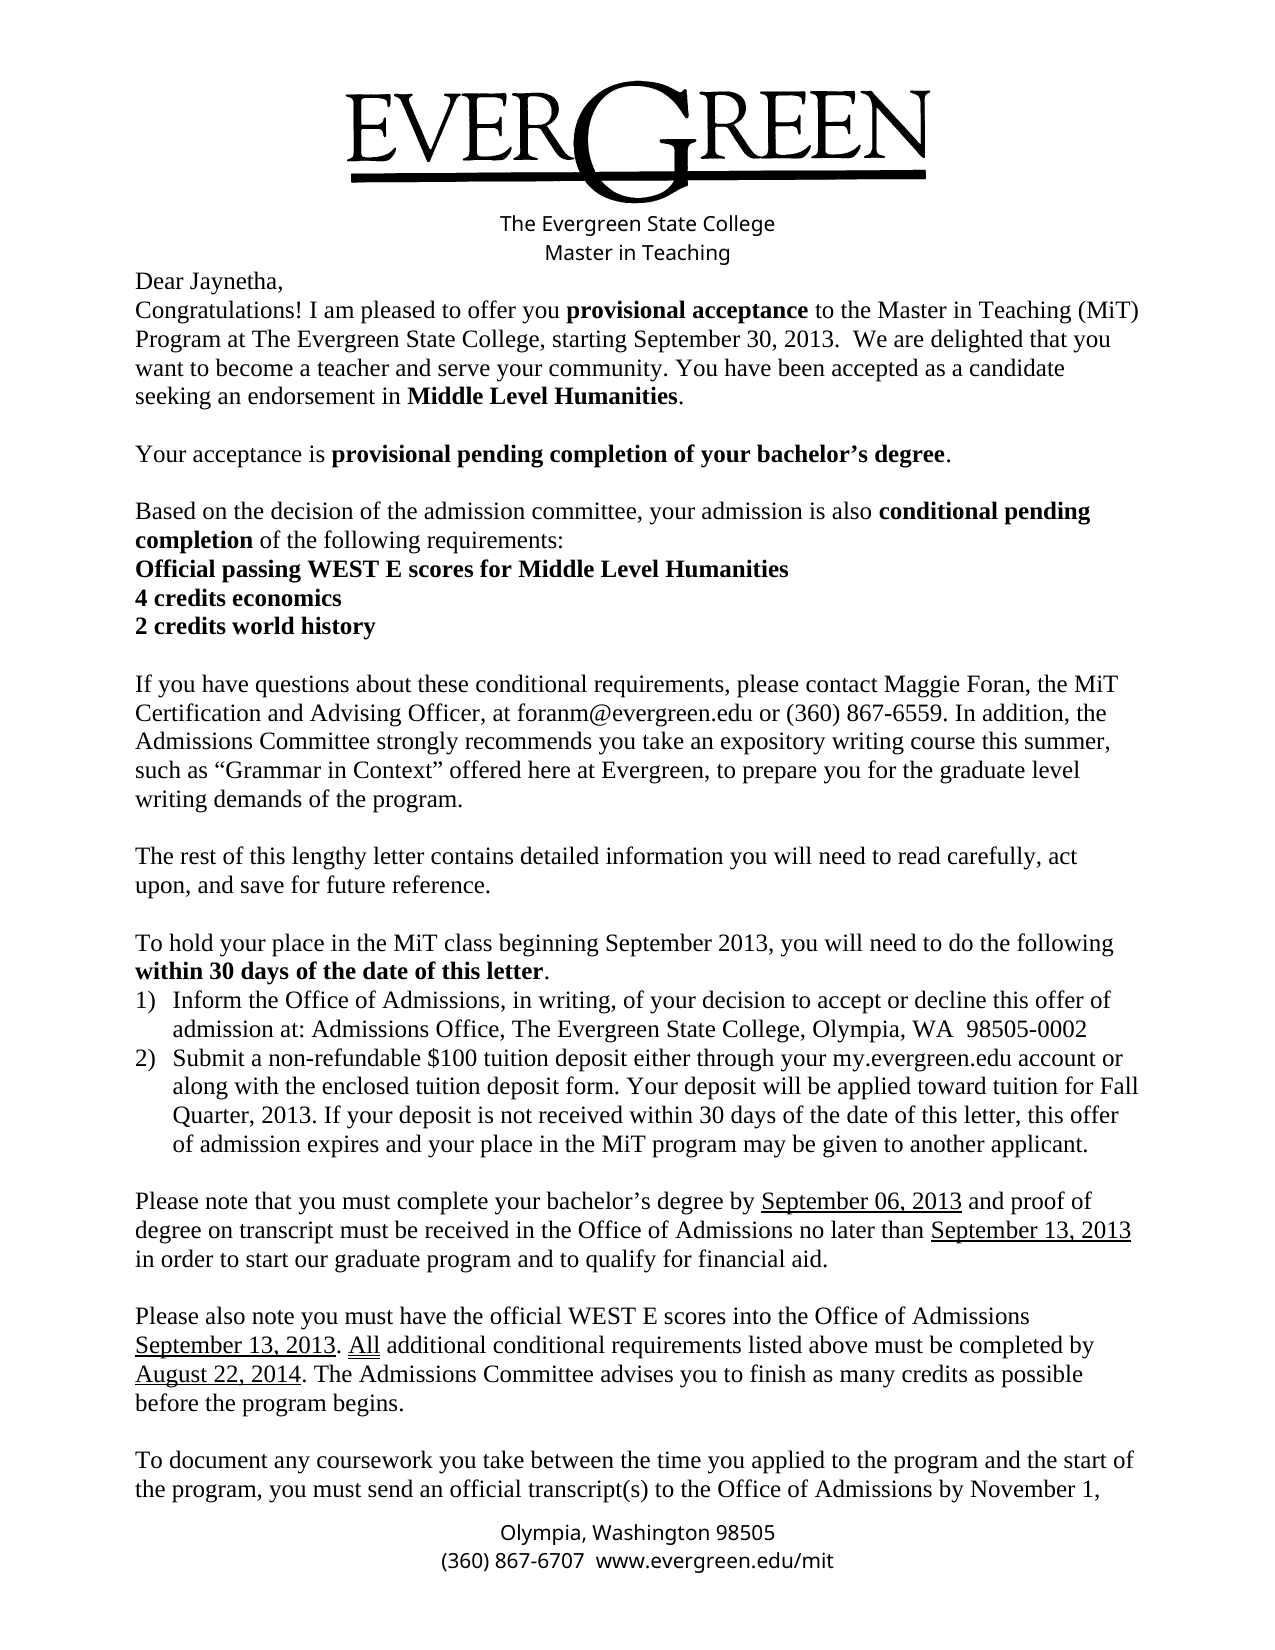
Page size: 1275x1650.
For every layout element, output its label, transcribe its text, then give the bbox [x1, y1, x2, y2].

text Congratulations! I am pleased to offer you provisional acceptance to the Master in Teaching (MiT) Program at The Evergreen State College, starting September 30, 2013. We are delighted that you want to become a teacher and serve your community. You have been accepted as a candidate seeking an endorsement in Middle Level Humanities. [135, 295, 1140, 410]
text 4 credits economics [135, 583, 1140, 611]
text Please note that you must complete your bachelor’s degree by September 06, 2013 and proof of degree on transcript must be received in the Office of Admissions no later than September 13, 2013 in order to start our graduate program and to qualify for financial aid. [135, 1186, 1140, 1273]
text Your acceptance is provisional pending completion of your bachelor’s degree. [135, 439, 1140, 468]
text Please also note you must have the official WEST E scores into the Office of Admissions September 13, 2013. All additional conditional requirements listed above must be completed by August 22, 2014. The Admissions Committee advises you to finish as many credits as possible before the program begins. [135, 1301, 1140, 1416]
text Based on the decision of the admission committee, your admission is also conditional pending completion of the following requirements: [135, 496, 1140, 554]
text To hold your place in the MiT class beginning September 2013, you will need to do the following within 30 days of the date of this letter. [135, 928, 1140, 985]
list Submit a non-refundable $100 tuition deposit either through your my.evergreen.edu account or along with the enclosed tuition deposit form. Your deposit will be applied toward tuition for Fall Quarter, 2013. If your deposit is not received within 30 days of the date of this letter, this offer of admission expires and your place in the MiT program may be given to another applicant. [135, 1043, 1140, 1158]
text 2 credits world history [135, 611, 1140, 640]
text If you have questions about these conditional requirements, please contact Maggie Foran, the MiT Certification and Advising Officer, at foranm@evergreen.edu or (360) 867-6559. In addition, the Admissions Committee strongly recommends you take an expository writing course this summer, such as “Grammar in Context” offered here at Evergreen, to prepare you for the graduate level writing demands of the program. [135, 669, 1140, 813]
list Inform the Office of Admissions, in writing, of your decision to accept or decline this offer of admission at: Admissions Office, The Evergreen State College, [135, 985, 1140, 1043]
text Dear Jaynetha, [135, 266, 1140, 295]
text The rest of this lengthy letter contains detailed information you will need to read carefully, act upon, and save for future reference. [135, 841, 1140, 899]
picture [337, 74, 938, 210]
text Official passing WEST E scores for Middle Level Humanities [135, 554, 1140, 583]
